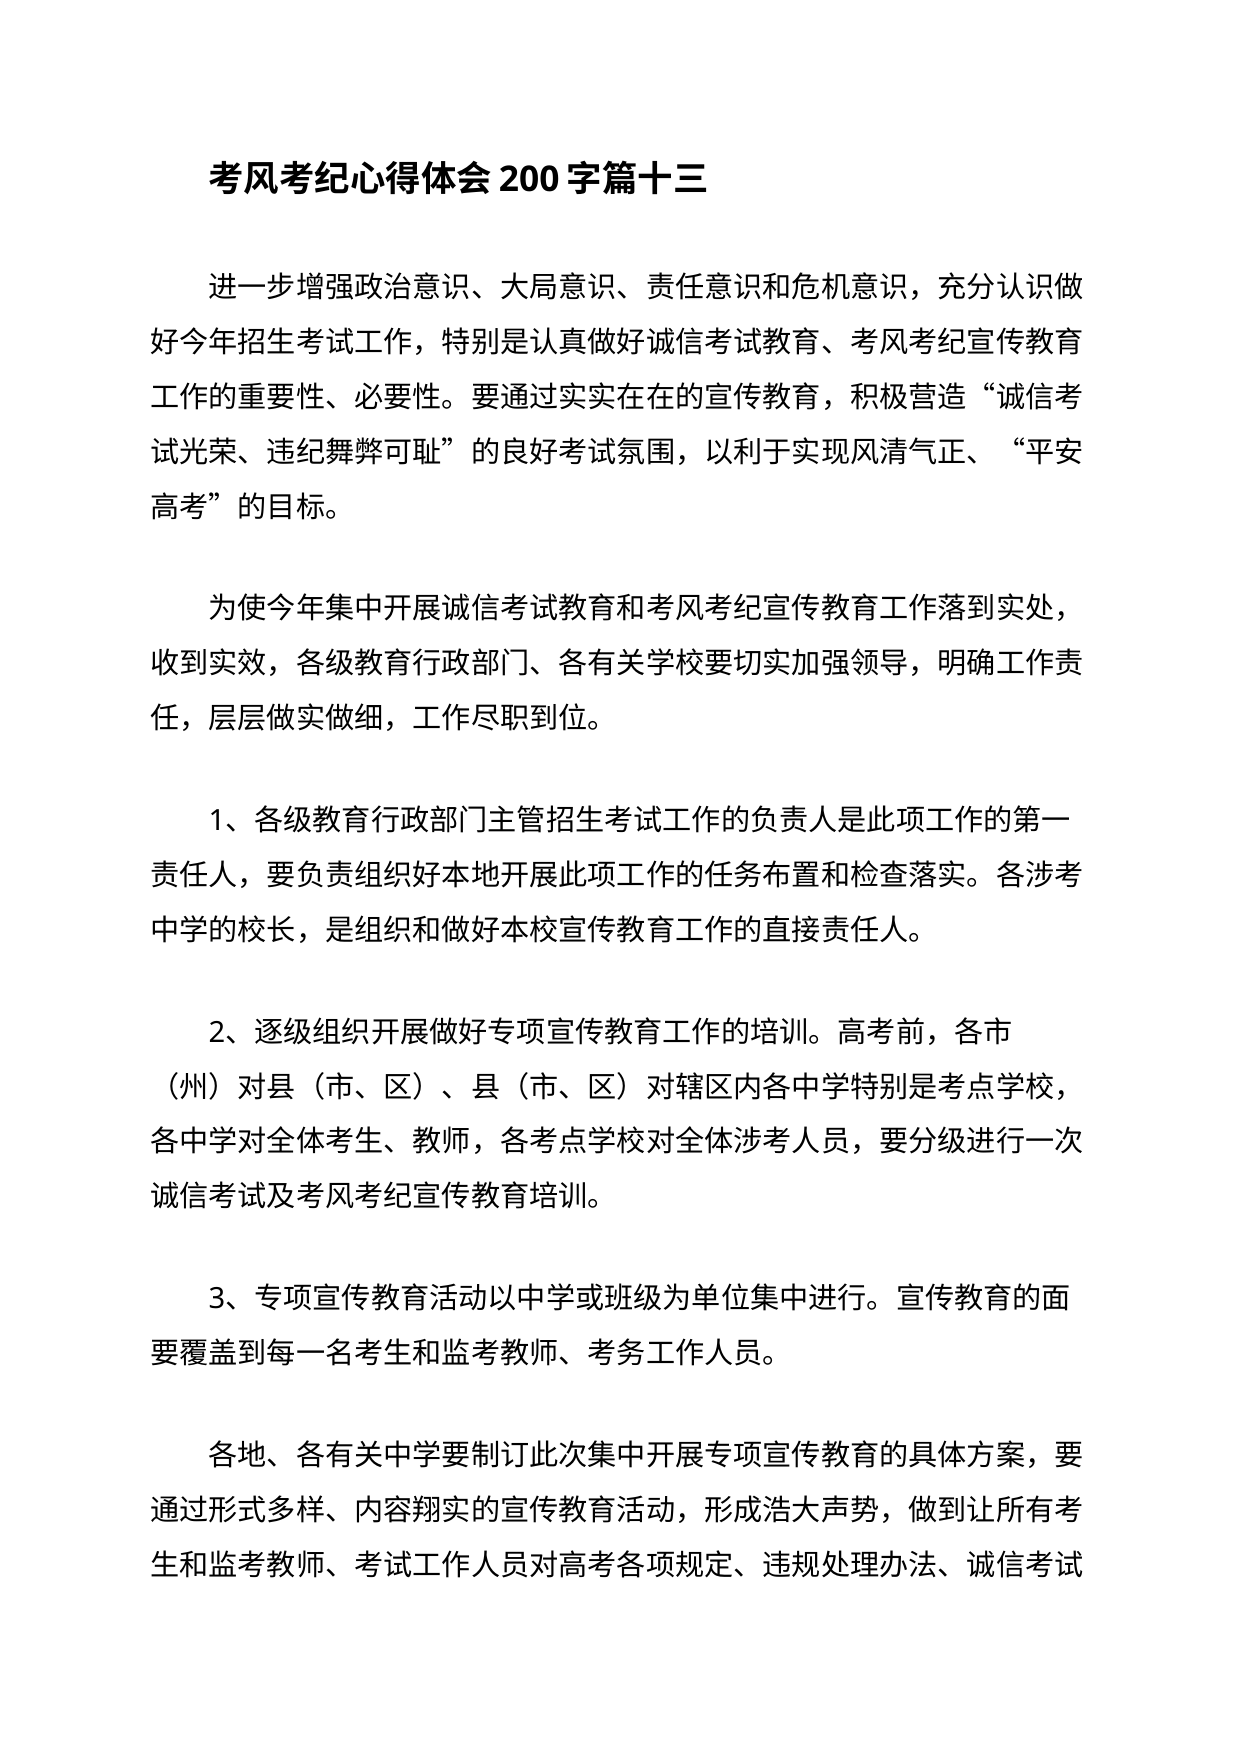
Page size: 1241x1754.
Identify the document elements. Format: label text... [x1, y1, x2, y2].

text 3、专项宣传教育活动以中学或班级为单位集中进行。宣传教育的面要覆盖到每一名考生和监考教师、考务工作人员。 [150, 1275, 1090, 1372]
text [150, 1431, 1090, 1583]
text 为使今年集中开展诚信考试教育和考风考纪宣传教育工作落到实处，收到实效，各级教育行政部门、各有关学校要切实加强领导，明确工作责任，层层做实做细，工作尽职到位。 [150, 585, 1090, 737]
text 1、各级教育行政部门主管招生考试工作的负责人是此项工作的第一责任人，要负责组织好本地开展此项工作的任务布置和检查落实。各涉考中学的校长，是组织和做好本校宣传教育工作的直接责任人。 [150, 796, 1090, 949]
text 进一步增强政治意识、大局意识、责任意识和危机意识，充分认识做好今年招生考试工作，特别是认真做好诚信考试教育、考风考纪宣传教育工作的重要性、必要性。要通过实实在在的宣传教育，积极营造“诚信考试光荣、违纪舞弊可耻”的良好考试氛围，以利于实现风清气正、“平安高考”的目标。 [150, 263, 1090, 525]
text 考风考纪心得体会200字篇十三 [150, 150, 1090, 201]
text 2、逐级组织开展做好专项宣传教育工作的培训。高考前，各市（州）对县（市、区）、县（市、区）对辖区内各中学特别是考点学校，各中学对全体考生、教师，各考点学校对全体涉考人员，要分级进行一次诚信考试及考风考纪宣传教育培训。 [150, 1008, 1090, 1215]
